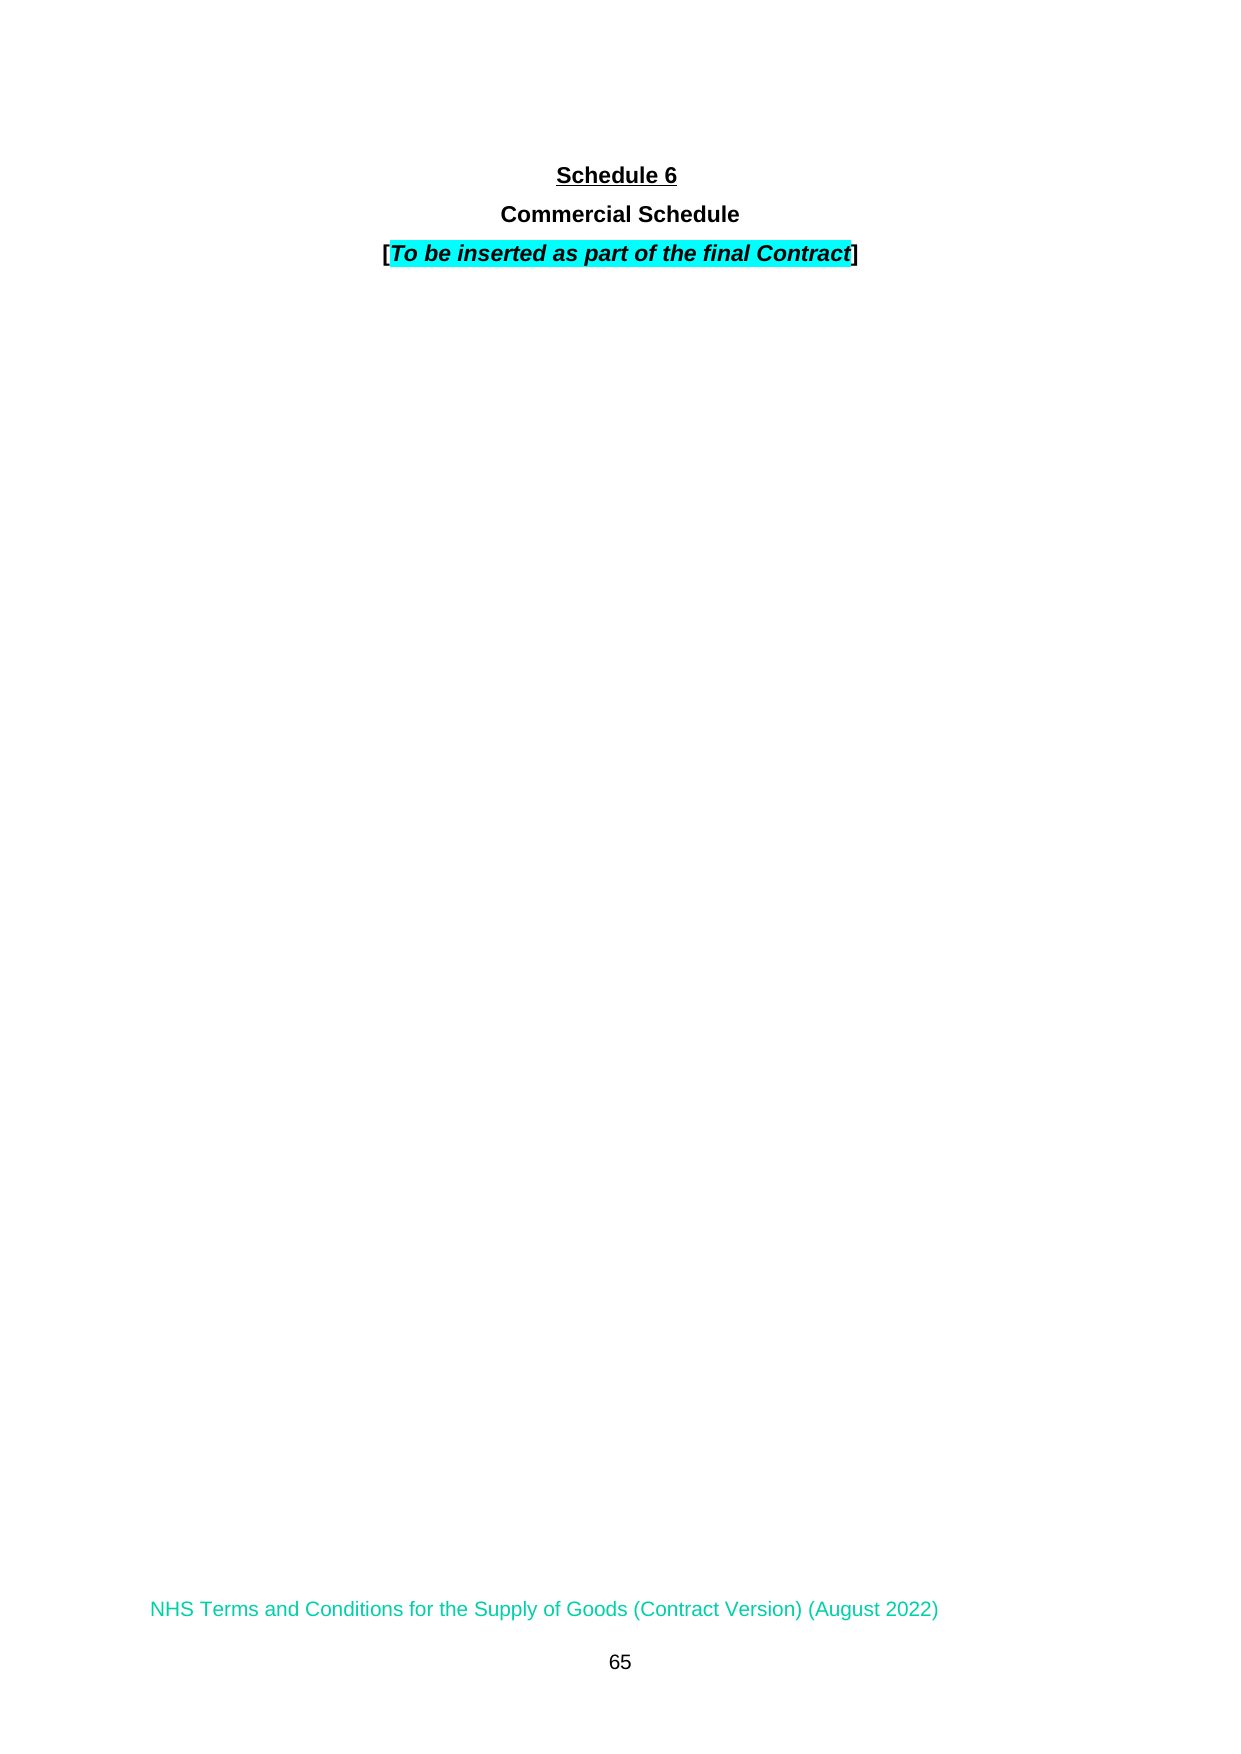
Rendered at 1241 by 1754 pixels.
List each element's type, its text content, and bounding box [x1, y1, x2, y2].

subtitle [To be inserted as part of the final Contract] [150, 240, 390, 267]
subtitle Commercial Schedule [150, 201, 1090, 228]
subtitle [To be inserted as part of the final Contract] [851, 240, 1090, 267]
